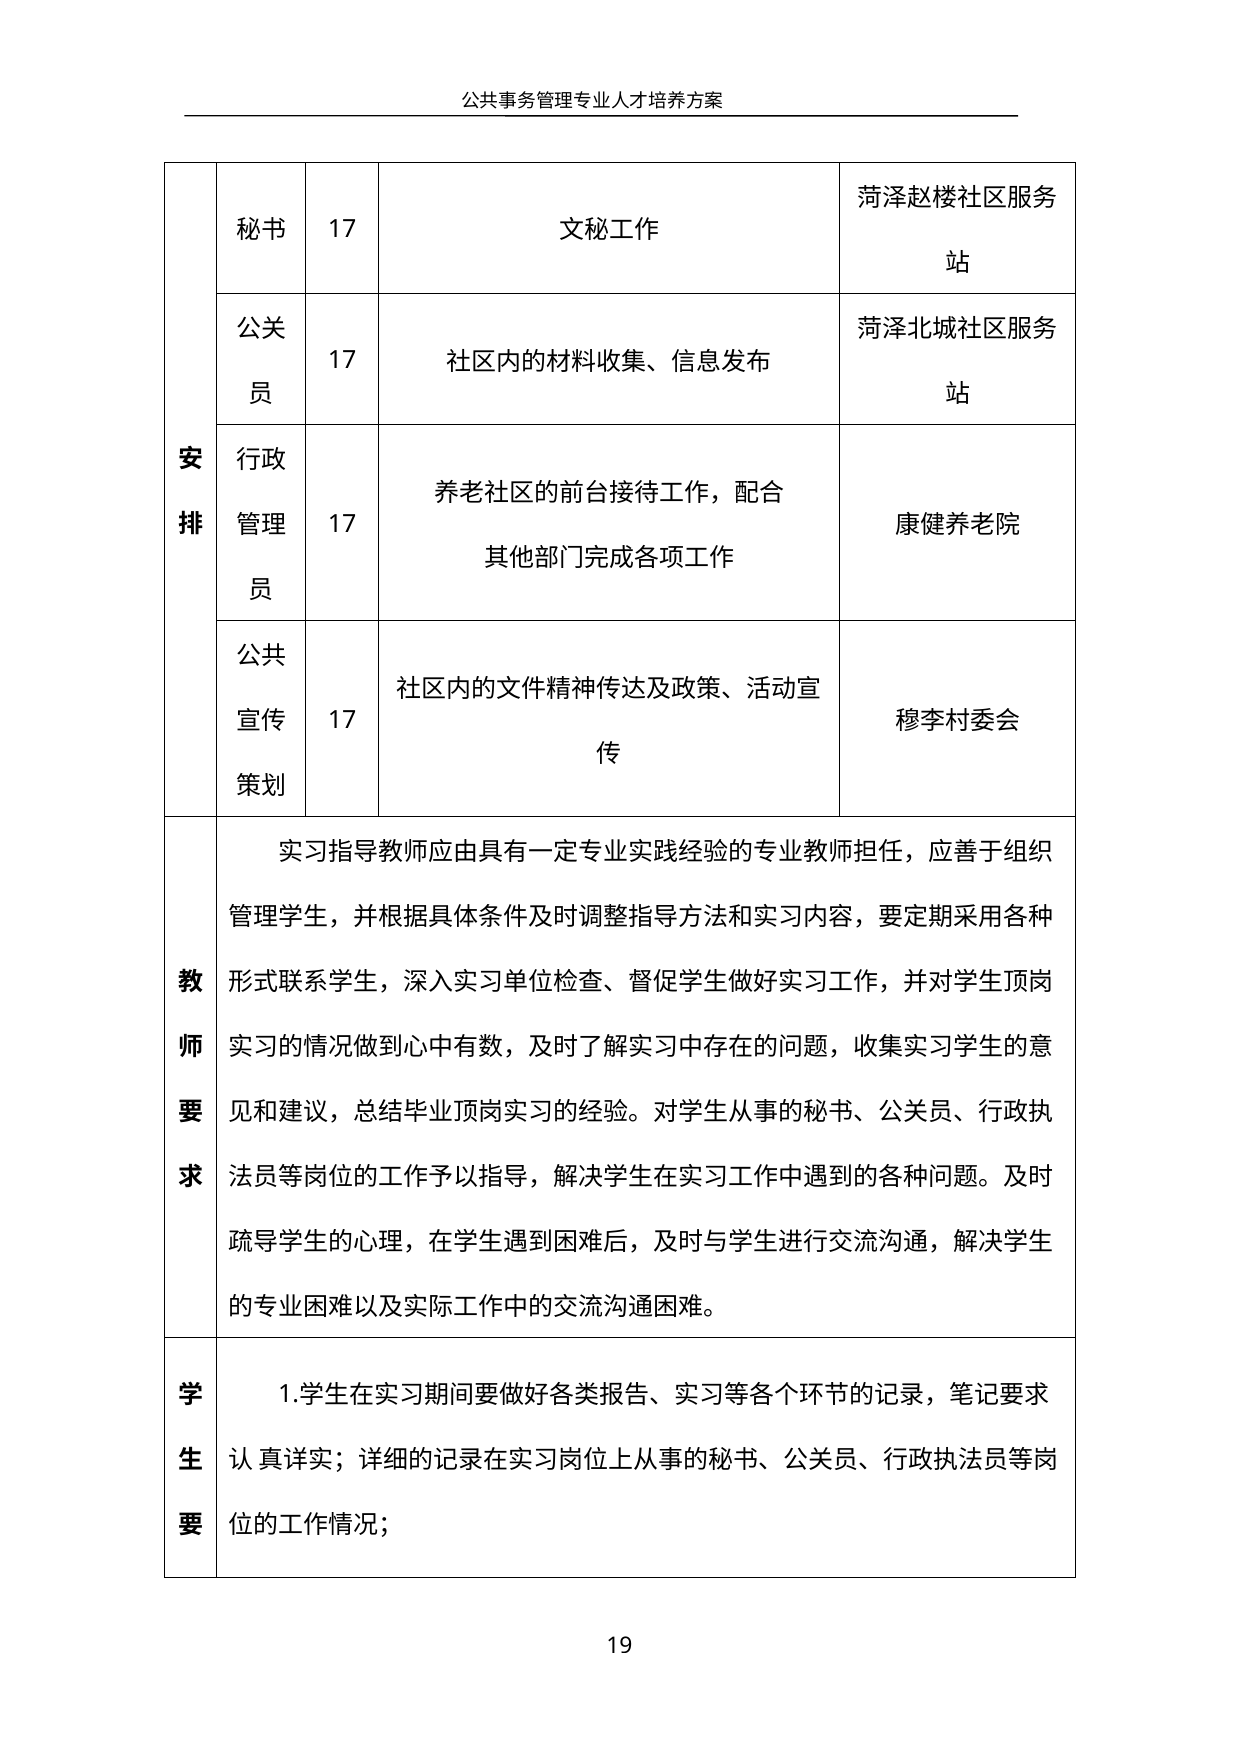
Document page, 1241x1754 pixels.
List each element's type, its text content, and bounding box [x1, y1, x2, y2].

table_cell 教 师 要 求 [165, 817, 216, 1337]
table_cell 菏泽赵楼社区服务站 [840, 163, 1075, 293]
table_cell 17 [306, 425, 378, 620]
table_cell 17 [306, 621, 378, 816]
table_cell 实 习 安 排 [165, 163, 216, 816]
table_cell 公关员 [217, 294, 305, 424]
table_cell 穆李村委会 [840, 621, 1075, 816]
table_cell 康健养老院 [840, 425, 1075, 620]
table_cell 养老社区的前台接待工作，配合 其他部门完成各项工作 [379, 425, 839, 620]
table_cell 公共宣传策划 [217, 621, 305, 816]
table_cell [217, 1338, 1075, 1577]
table_cell 文秘工作 [379, 163, 839, 293]
table_cell 社区内的文件精神传达及政策、活动宣传 [379, 621, 839, 816]
table_cell 17 [306, 163, 378, 293]
table_cell 17 [306, 294, 378, 424]
table_cell 行政管理员 [217, 425, 305, 620]
table_cell 社区内的材料收集、信息发布 [379, 294, 839, 424]
table_cell 秘书 [217, 163, 305, 293]
table_cell 菏泽北城社区服务站 [840, 294, 1075, 424]
table_cell 学 生 要 求 [165, 1338, 216, 1577]
table_cell 实习指导教师应由具有一定专业实践经验的专业教师担任，应善于组织管理学生，并根据具体条件及时调整指导方法和实习内容，要定期采用各种形式联系学生，深入实习单位检查、督促学生做好实习工作，并对学生顶岗实习的情况做到心中有数，及时了解实习中存在的问题，收集实习学生的意见和建议，总结毕业顶岗实习的经验。对学生从事的秘书、公关员、行政执法员等岗位的工作予以指导，解决学生在实习工作中遇到的各种问题。及时疏导学生的心理，在学生遇到困难后，及时与学生进行交流沟通，解决学生的专业困难以及实际工作中的交流沟通困难。 [217, 817, 1075, 1337]
